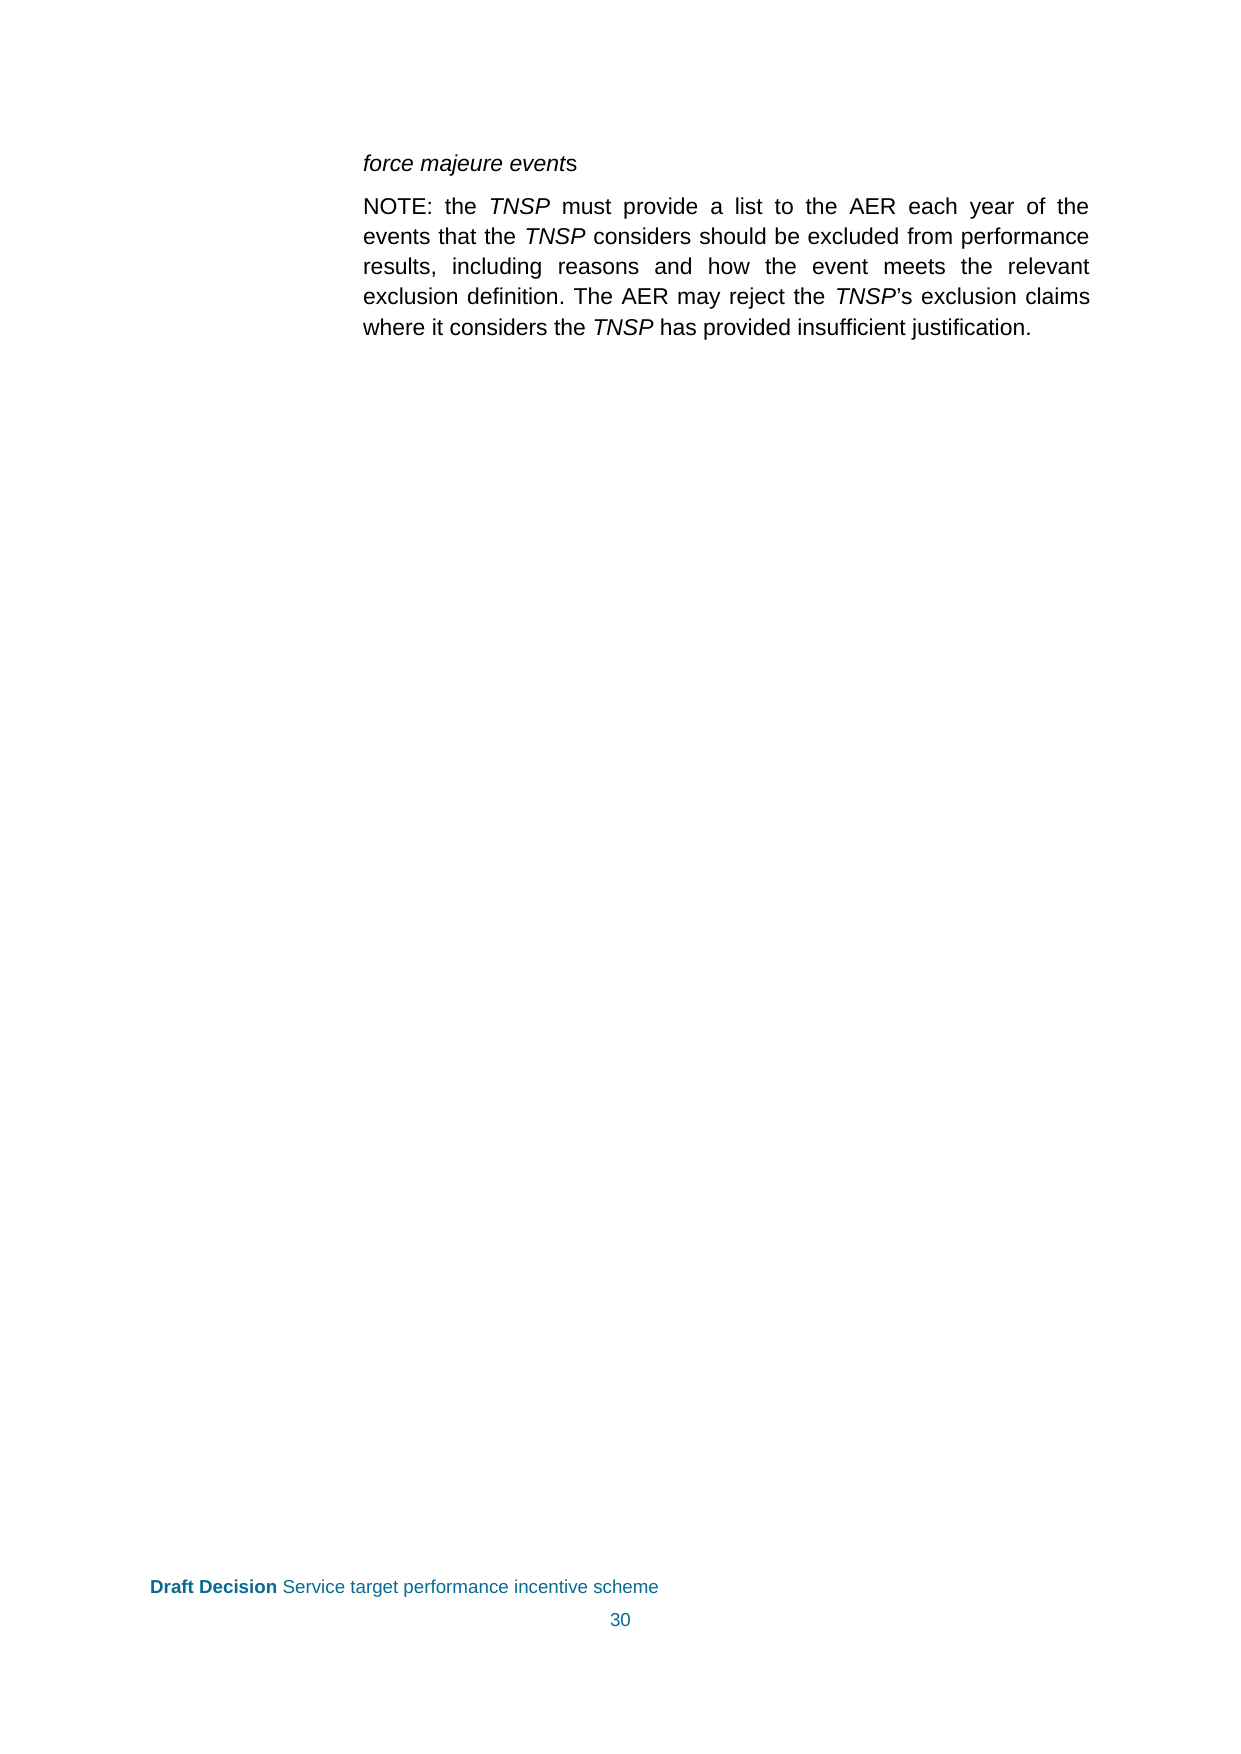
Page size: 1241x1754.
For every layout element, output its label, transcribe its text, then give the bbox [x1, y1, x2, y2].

text NOTE: the TNSP must provide a list to the AER each year of the events that the TNSP considers should be excluded from performance results, including reasons and how the event meets the relevant exclusion definition. The AER may reject the TNSP’s exclusion claims where it considers the TNSP has provided insufficient justification. [363, 193, 1090, 340]
picture [633, 1583, 637, 1593]
text force majeure events [363, 150, 1090, 176]
